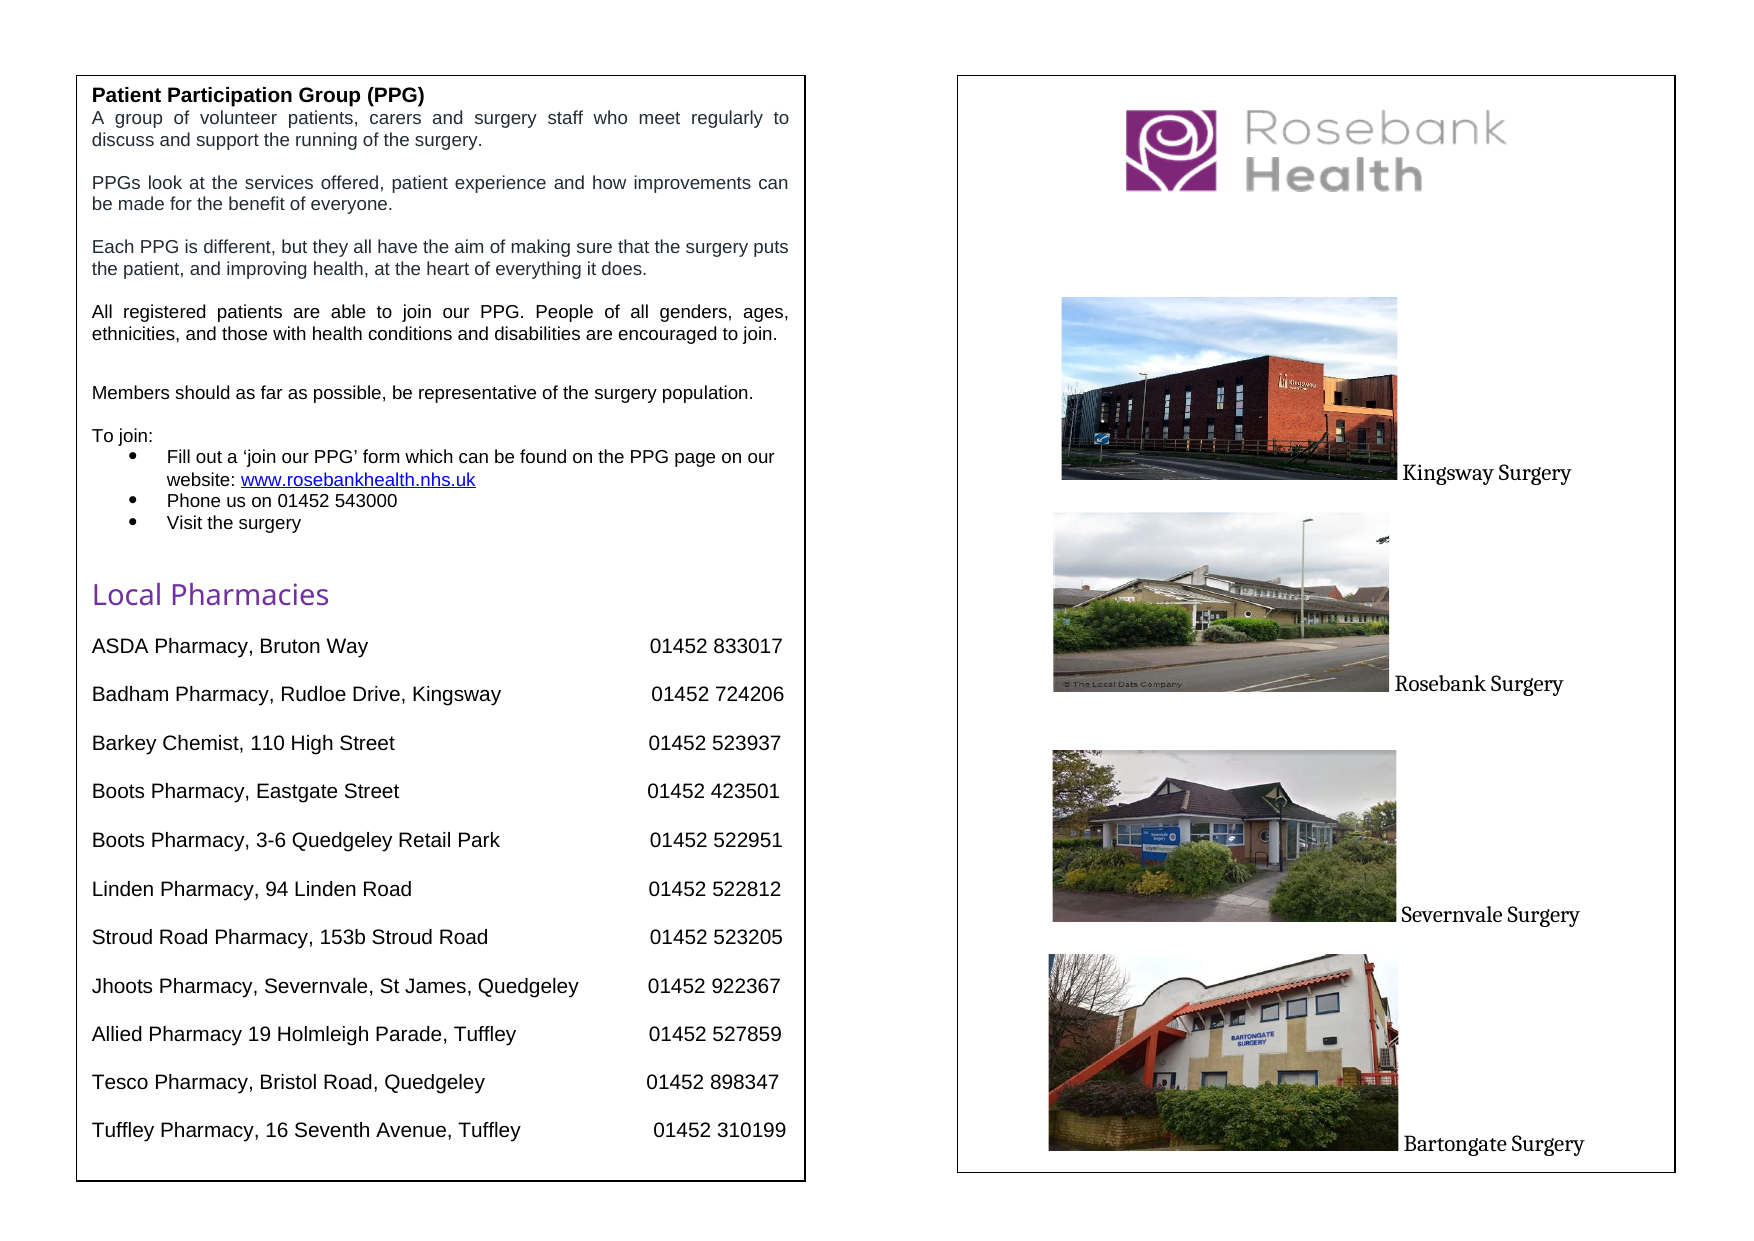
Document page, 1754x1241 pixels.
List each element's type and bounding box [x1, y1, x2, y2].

picture [1048, 954, 1399, 1151]
picture [1053, 512, 1390, 692]
picture [1052, 750, 1397, 922]
picture [1061, 297, 1398, 480]
picture [1126, 109, 1507, 192]
